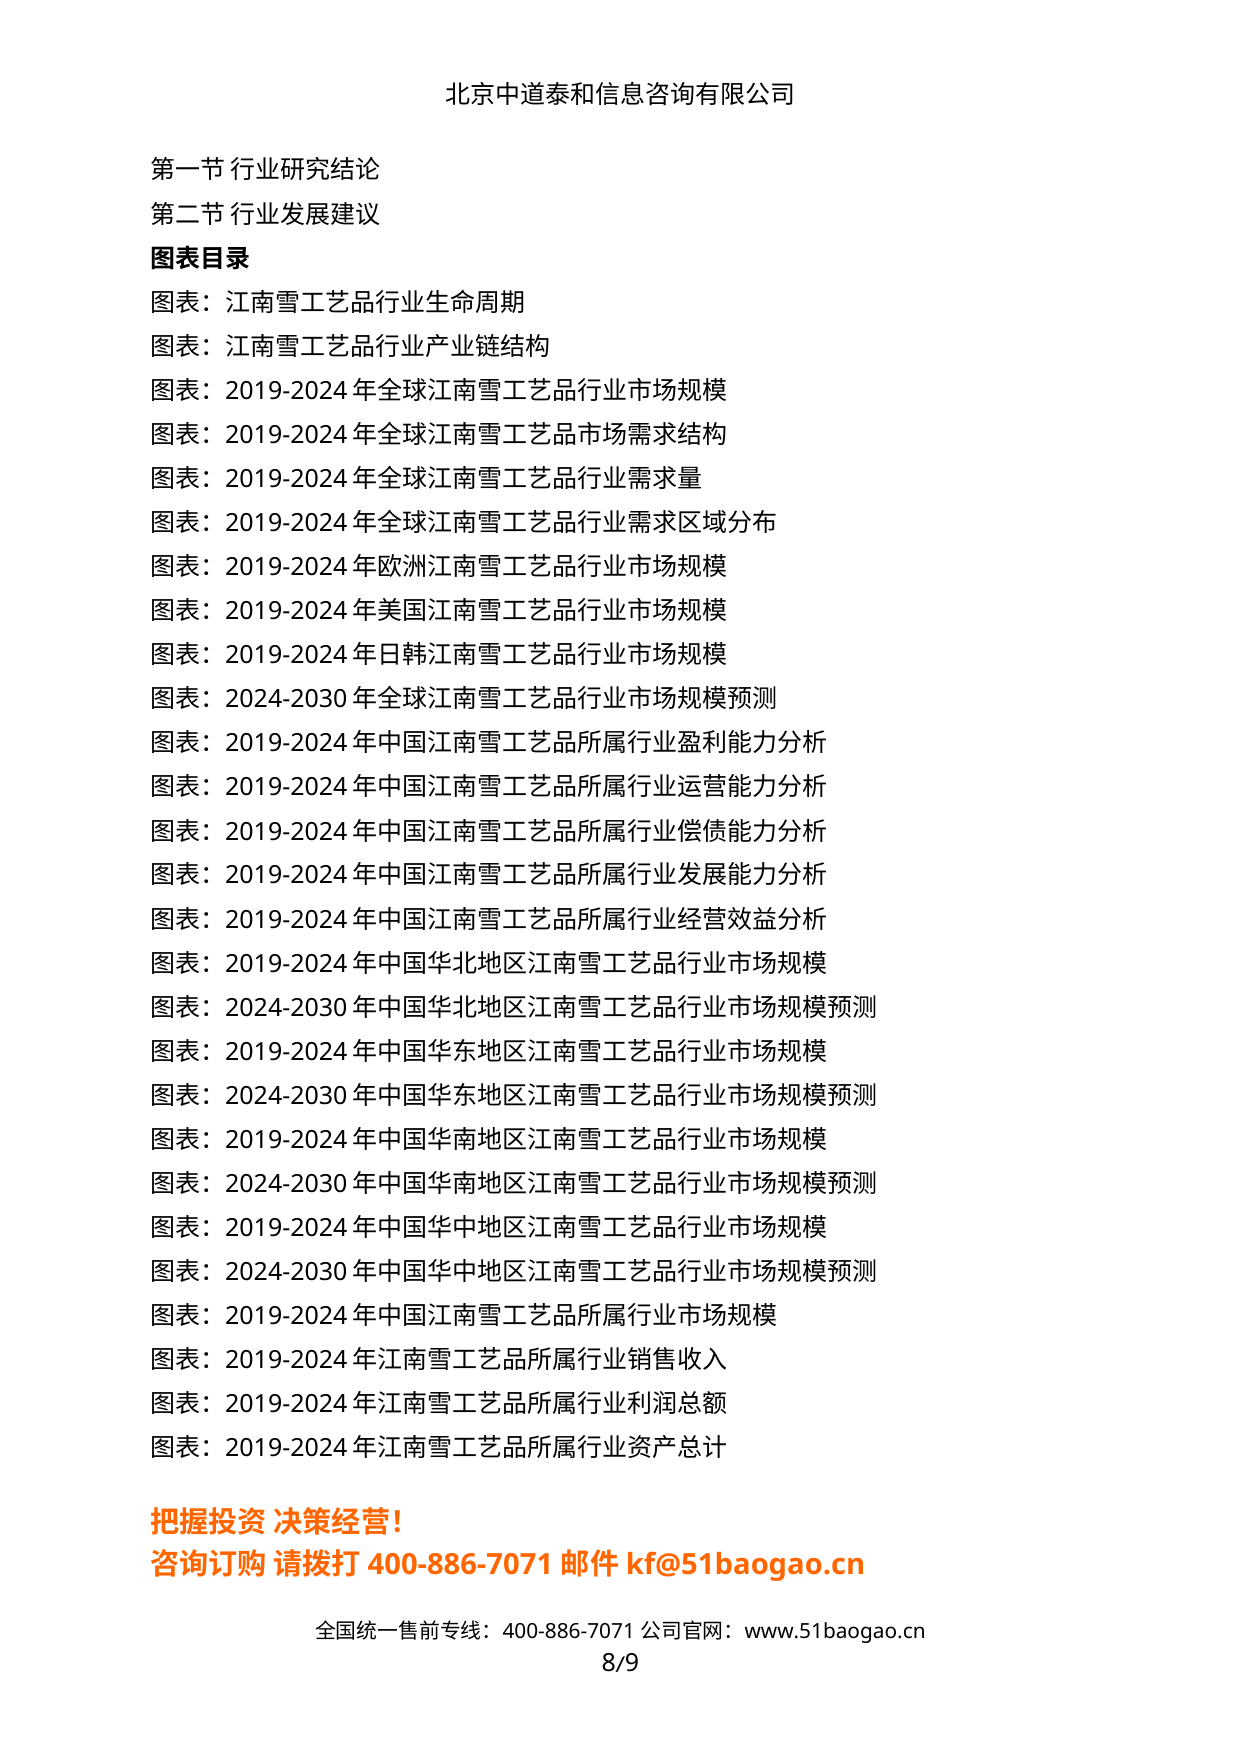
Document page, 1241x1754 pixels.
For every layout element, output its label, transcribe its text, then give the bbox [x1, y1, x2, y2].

text 图表：2024-2030年全球江南雪工艺品行业市场规模预测 [150, 679, 1090, 715]
text 图表：2019-2024年江南雪工艺品所属行业利润总额 [150, 1384, 1090, 1420]
text 图表：2024-2030年中国华中地区江南雪工艺品行业市场规模预测 [150, 1252, 1090, 1288]
text 图表：2019-2024年中国华北地区江南雪工艺品行业市场规模 [150, 943, 1090, 979]
text 图表：2019-2024年美国江南雪工艺品行业市场规模 [150, 591, 1090, 627]
text 图表：2019-2024年中国华东地区江南雪工艺品行业市场规模 [150, 1031, 1090, 1067]
text 图表：2019-2024年中国江南雪工艺品所属行业偿债能力分析 [150, 811, 1090, 847]
text 图表：2019-2024年江南雪工艺品所属行业资产总计 [150, 1428, 1090, 1464]
text 第二节 行业发展建议 [150, 194, 1090, 230]
text 图表：2019-2024年中国华中地区江南雪工艺品行业市场规模 [150, 1207, 1090, 1244]
text 图表目录 [150, 238, 1090, 274]
text 图表：2019-2024年全球江南雪工艺品行业需求量 [150, 458, 1090, 495]
text 图表：2019-2024年中国江南雪工艺品所属行业市场规模 [150, 1296, 1090, 1332]
text 图表：2024-2030年中国华东地区江南雪工艺品行业市场规模预测 [150, 1075, 1090, 1112]
text 第一节 行业研究结论 [150, 150, 1090, 186]
text 图表：2019-2024年日韩江南雪工艺品行业市场规模 [150, 635, 1090, 671]
text 图表：2019-2024年全球江南雪工艺品行业市场规模 [150, 370, 1090, 407]
text 图表：江南雪工艺品行业产业链结构 [150, 326, 1090, 362]
text 图表：2019-2024年江南雪工艺品所属行业销售收入 [150, 1340, 1090, 1376]
text 图表：2019-2024年全球江南雪工艺品市场需求结构 [150, 414, 1090, 451]
text 图表：2024-2030年中国华北地区江南雪工艺品行业市场规模预测 [150, 987, 1090, 1023]
text 图表：江南雪工艺品行业生命周期 [150, 282, 1090, 318]
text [150, 1464, 1090, 1583]
text 图表：2024-2030年中国华南地区江南雪工艺品行业市场规模预测 [150, 1163, 1090, 1200]
text 图表：2019-2024年中国华南地区江南雪工艺品行业市场规模 [150, 1119, 1090, 1156]
text 图表：2019-2024年中国江南雪工艺品所属行业运营能力分析 [150, 767, 1090, 803]
text 图表：2019-2024年中国江南雪工艺品所属行业经营效益分析 [150, 899, 1090, 935]
text 图表：2019-2024年欧洲江南雪工艺品行业市场规模 [150, 547, 1090, 583]
text 图表：2019-2024年中国江南雪工艺品所属行业发展能力分析 [150, 855, 1090, 891]
text 图表：2019-2024年全球江南雪工艺品行业需求区域分布 [150, 502, 1090, 539]
text 图表：2019-2024年中国江南雪工艺品所属行业盈利能力分析 [150, 723, 1090, 759]
